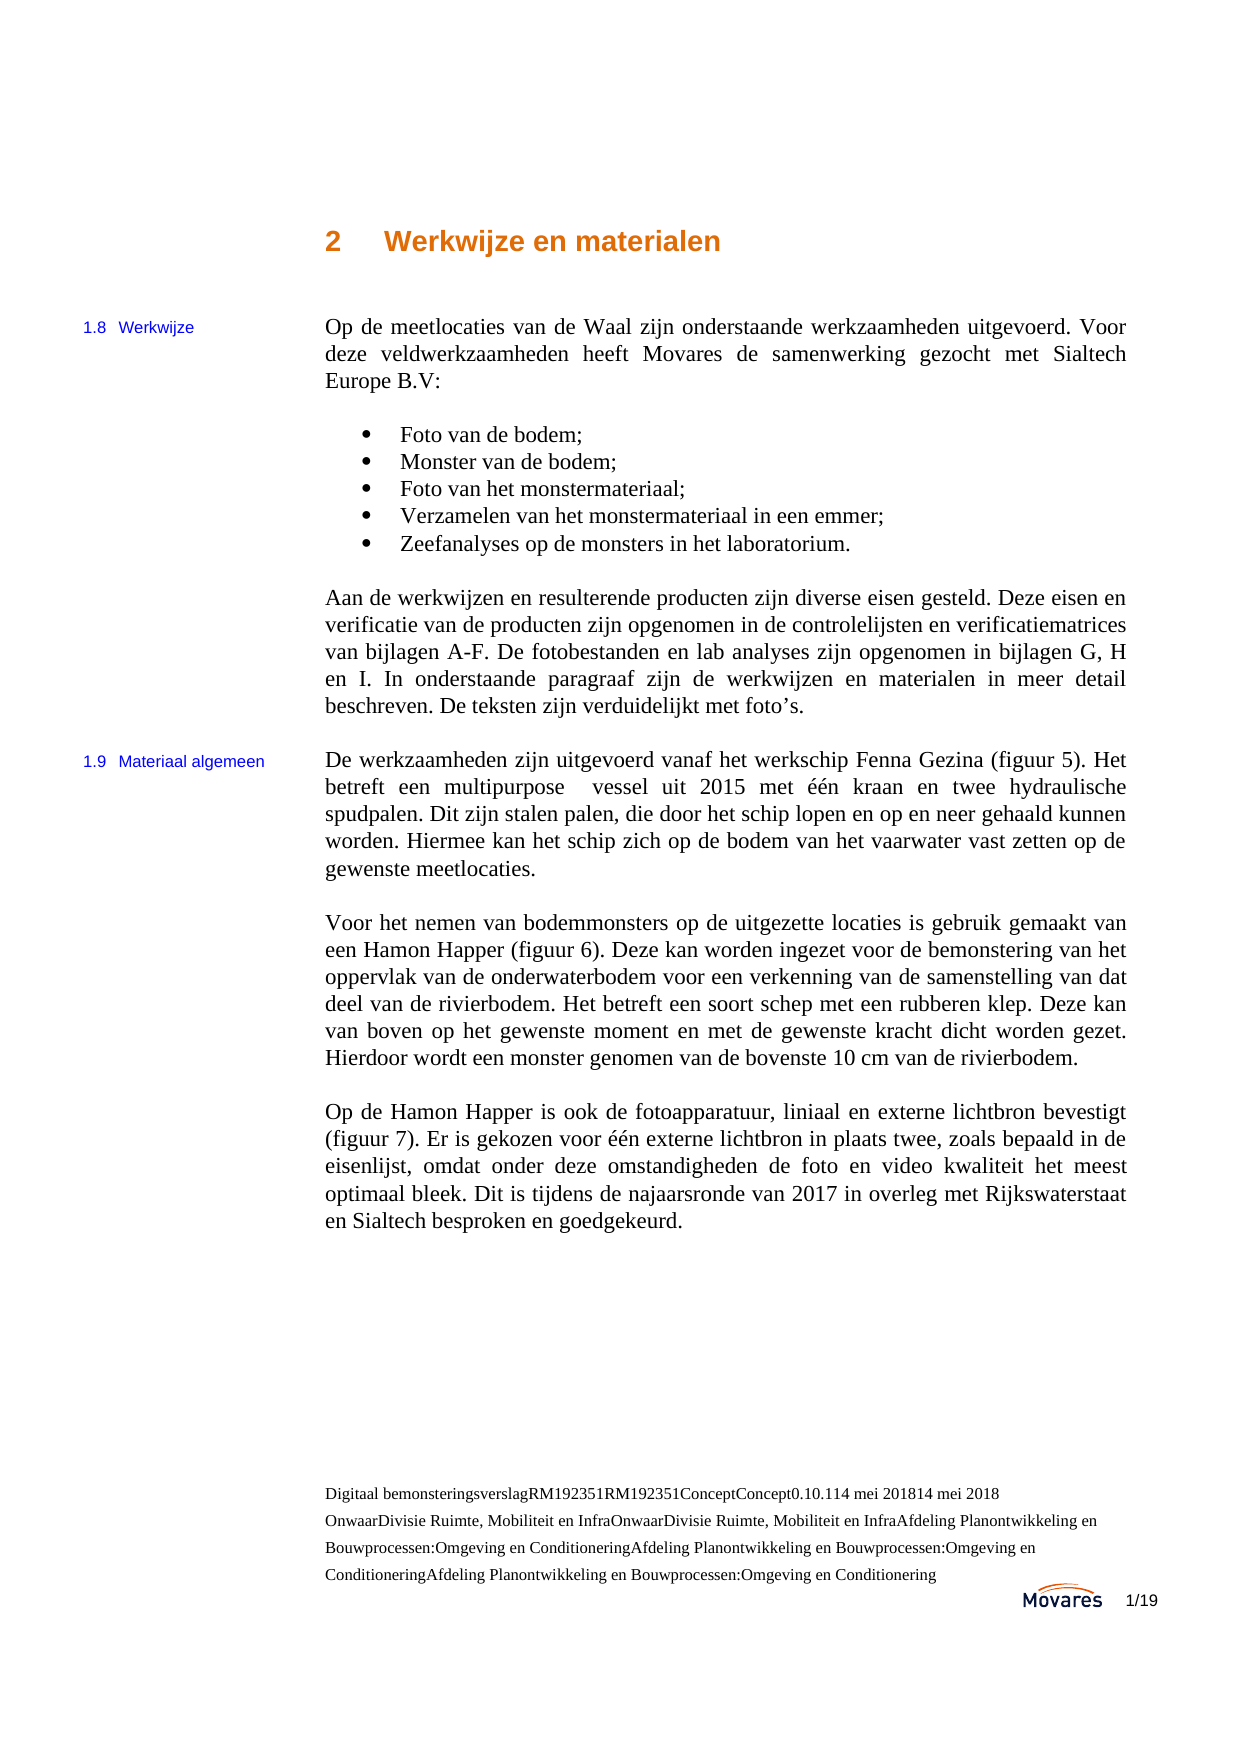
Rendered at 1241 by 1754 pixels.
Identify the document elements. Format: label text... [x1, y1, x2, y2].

list Foto van de bodem; [362, 421, 1128, 448]
list Foto van het monstermateriaal; [362, 475, 1128, 502]
subtitle Werkwijze [83, 318, 289, 337]
subtitle Materiaal algemeen [83, 752, 289, 771]
list Verzamelen van het monstermateriaal in een emmer; [362, 502, 1128, 529]
text Aan de werkwijzen en resulterende producten zijn diverse eisen gesteld. Deze eisen en verificatie van de producten zijn opgenomen in de controlelijsten en verificatiematrices van bijlagen A-F. De fotobestanden en lab analyses zijn opgenomen in bijlagen G, H en I. In onderstaande paragraaf zijn de werkwijzen en materialen in meer detail beschreven. De teksten zijn verduidelijkt met foto’s. [325, 583, 1128, 718]
list Monster van de bodem; [362, 448, 1128, 475]
text De werkzaamheden zijn uitgevoerd vanaf het werkschip Fenna Gezina (figuur 5). Het betreft een multipurpose vessel uit 2015 met één kraan en twee hydraulische spudpalen. Dit zijn stalen palen, die door het schip lopen en op en neer gehaald kunnen worden. Hiermee kan het schip zich op de bodem van het vaarwater vast zetten op de gewenste meetlocaties. [325, 746, 1128, 881]
text Voor het nemen van bodemmonsters op de uitgezette locaties is gebruik gemaakt van een Hamon Happer (figuur 6). Deze kan worden ingezet voor de bemonstering van het oppervlak van de onderwaterbodem voor een verkenning van de samenstelling van dat deel van de rivierbodem. Het betreft een soort schep met een rubberen klep. Deze kan van boven op het gewenste moment en met de gewenste kracht dicht worden gezet. Hierdoor wordt een monster genomen van de bovenste 10 cm van de rivierbodem. [325, 908, 1128, 1071]
text Op de meetlocaties van de Waal zijn onderstaande werkzaamheden uitgevoerd. Voor deze veldwerkzaamheden heeft Movares de samenwerking gezocht met Sialtech Europe B.V: [325, 312, 1128, 393]
text Op de Hamon Happer is ook de fotoapparatuur, liniaal en externe lichtbron bevestigt (figuur 7). Er is gekozen voor één externe lichtbron in plaats twee, zoals bepaald in de eisenlijst, omdat onder deze omstandigheden de foto en video kwaliteit het meest optimaal bleek. Dit is tijdens de najaarsronde van 2017 in overleg met Rijkswaterstaat en Sialtech besproken en goedgekeurd. [325, 1098, 1128, 1233]
subtitle Werkwijze en materialen [325, 224, 1128, 258]
list Zeefanalyses op de monsters in het laboratorium. [362, 529, 1128, 556]
